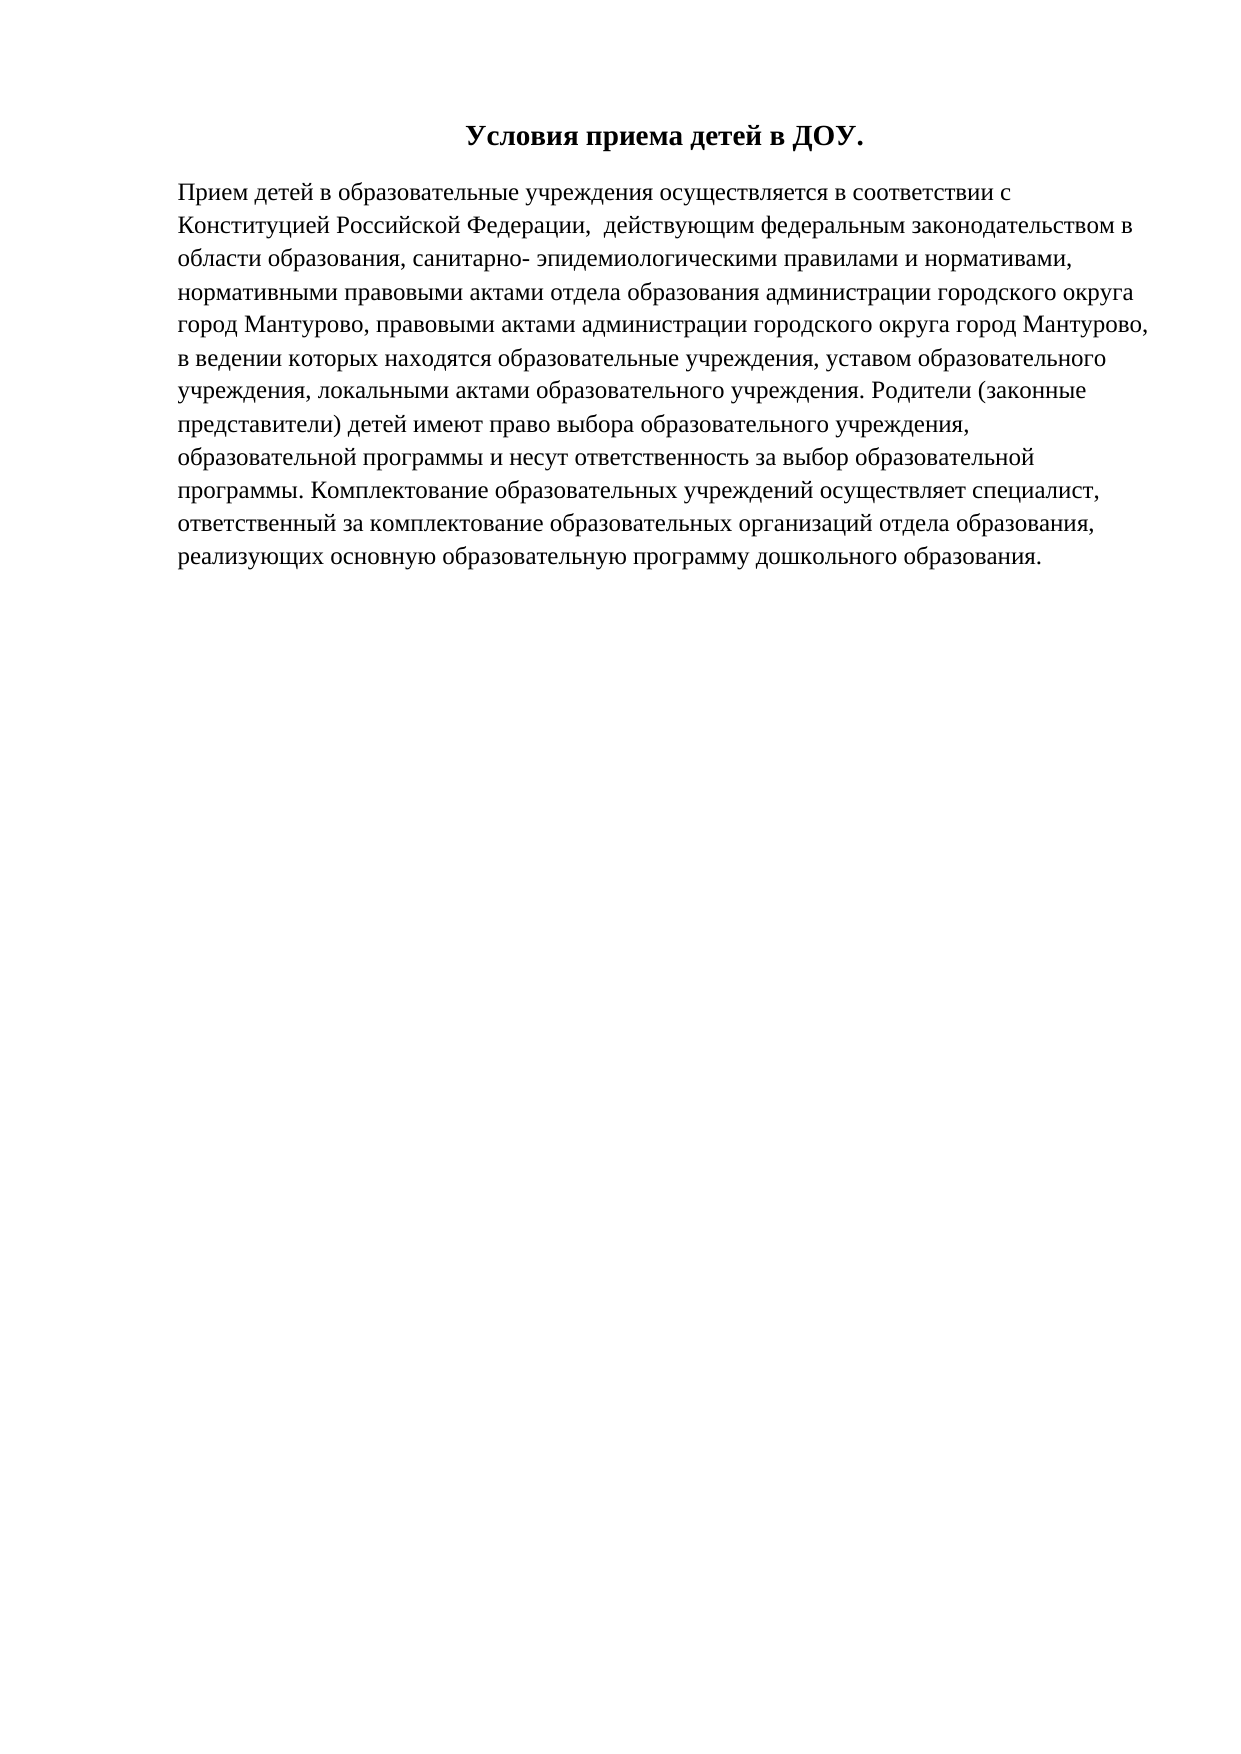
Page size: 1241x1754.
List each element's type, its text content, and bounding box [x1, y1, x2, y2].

text Условия приема детей в ДОУ. [177, 118, 1152, 152]
text Прием детей в образовательные учреждения осуществляется в соответствии с Конституцией Российской Федерации, действующим федеральным законодательством в области образования, санитарно- эпидемиологическими правилами и нормативами, нормативными правовыми актами отдела образования администрации городского округа город Мантурово, правовыми актами администрации городского округа город Мантурово, в ведении которых находятся образовательные учреждения, уставом образовательного учреждения, локальными актами образовательного учреждения. Родители (законные представители) детей имеют право выбора образовательного учреждения, образовательной программы и несут ответственность за выбор образовательной программы. Комплектование образовательных учреждений осуществляет специалист, ответственный за комплектование образовательных организаций отдела образования, реализующих основную образовательную программу дошкольного образования. [177, 177, 1152, 569]
